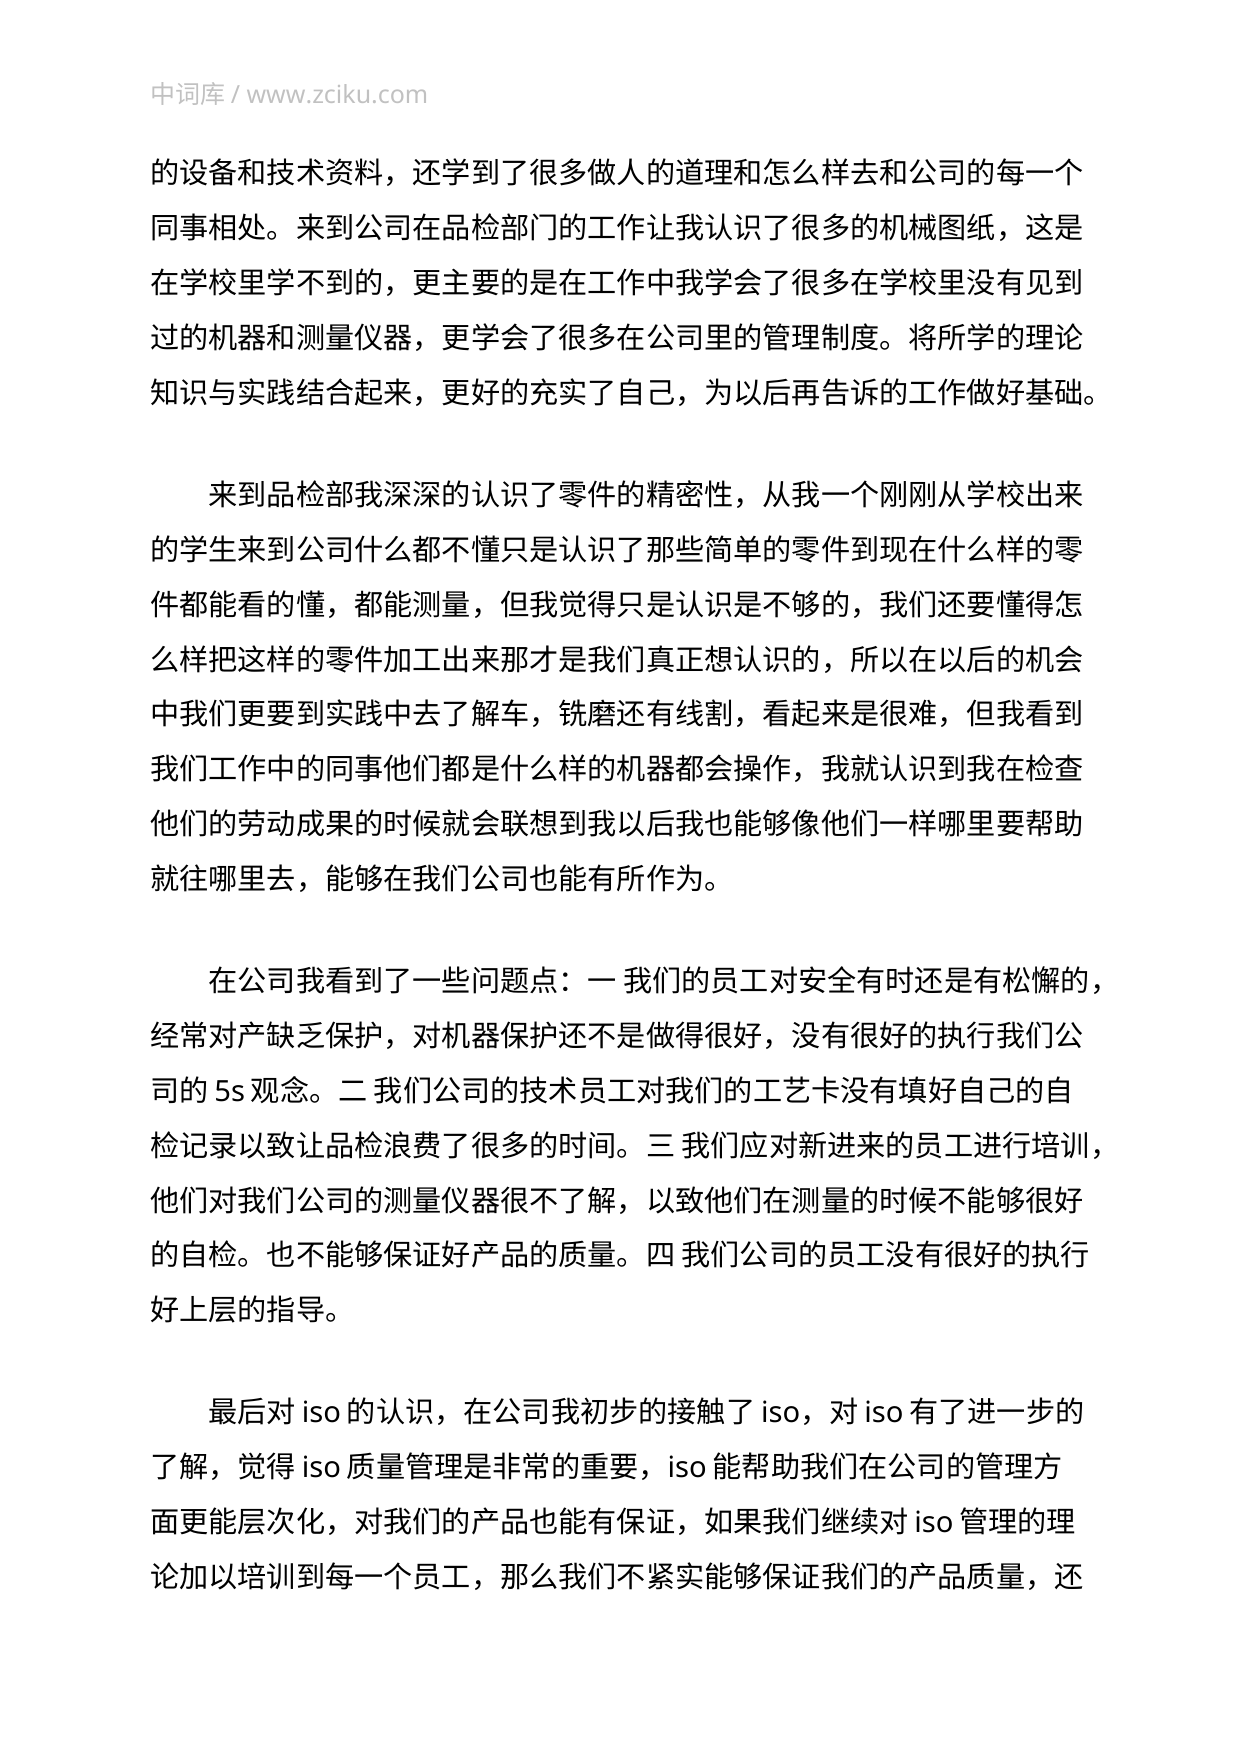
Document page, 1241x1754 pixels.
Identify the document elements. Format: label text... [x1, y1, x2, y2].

text 来到品检部我深深的认识了零件的精密性，从我一个刚刚从学校出来的学生来到公司什么都不懂只是认识了那些简单的零件到现在什么样的零件都能看的懂，都能测量，但我觉得只是认识是不够的，我们还要懂得怎么样把这样的零件加工出来那才是我们真正想认识的，所以在以后的机会中我们更要到实践中去了解车，铣磨还有线割，看起来是很难，但我看到我们工作中的同事他们都是什么样的机器都会操作，我就认识到我在检查他们的劳动成果的时候就会联想到我以后我也能够像他们一样哪里要帮助就往哪里去，能够在我们公司也能有所作为。 [150, 471, 1090, 898]
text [150, 150, 1090, 412]
text 在公司我看到了一些问题点：一 我们的员工对安全有时还是有松懈的，经常对产缺乏保护，对机器保护还不是做得很好，没有很好的执行我们公司的5s观念。二 我们公司的技术员工对我们的工艺卡没有填好自己的自检记录以致让品检浪费了很多的时间。三 我们应对新进来的员工进行培训，他们对我们公司的测量仪器很不了解，以致他们在测量的时候不能够很好的自检。也不能够保证好产品的质量。四 我们公司的员工没有很好的执行好上层的指导。 [150, 957, 1090, 1329]
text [150, 1389, 1090, 1596]
